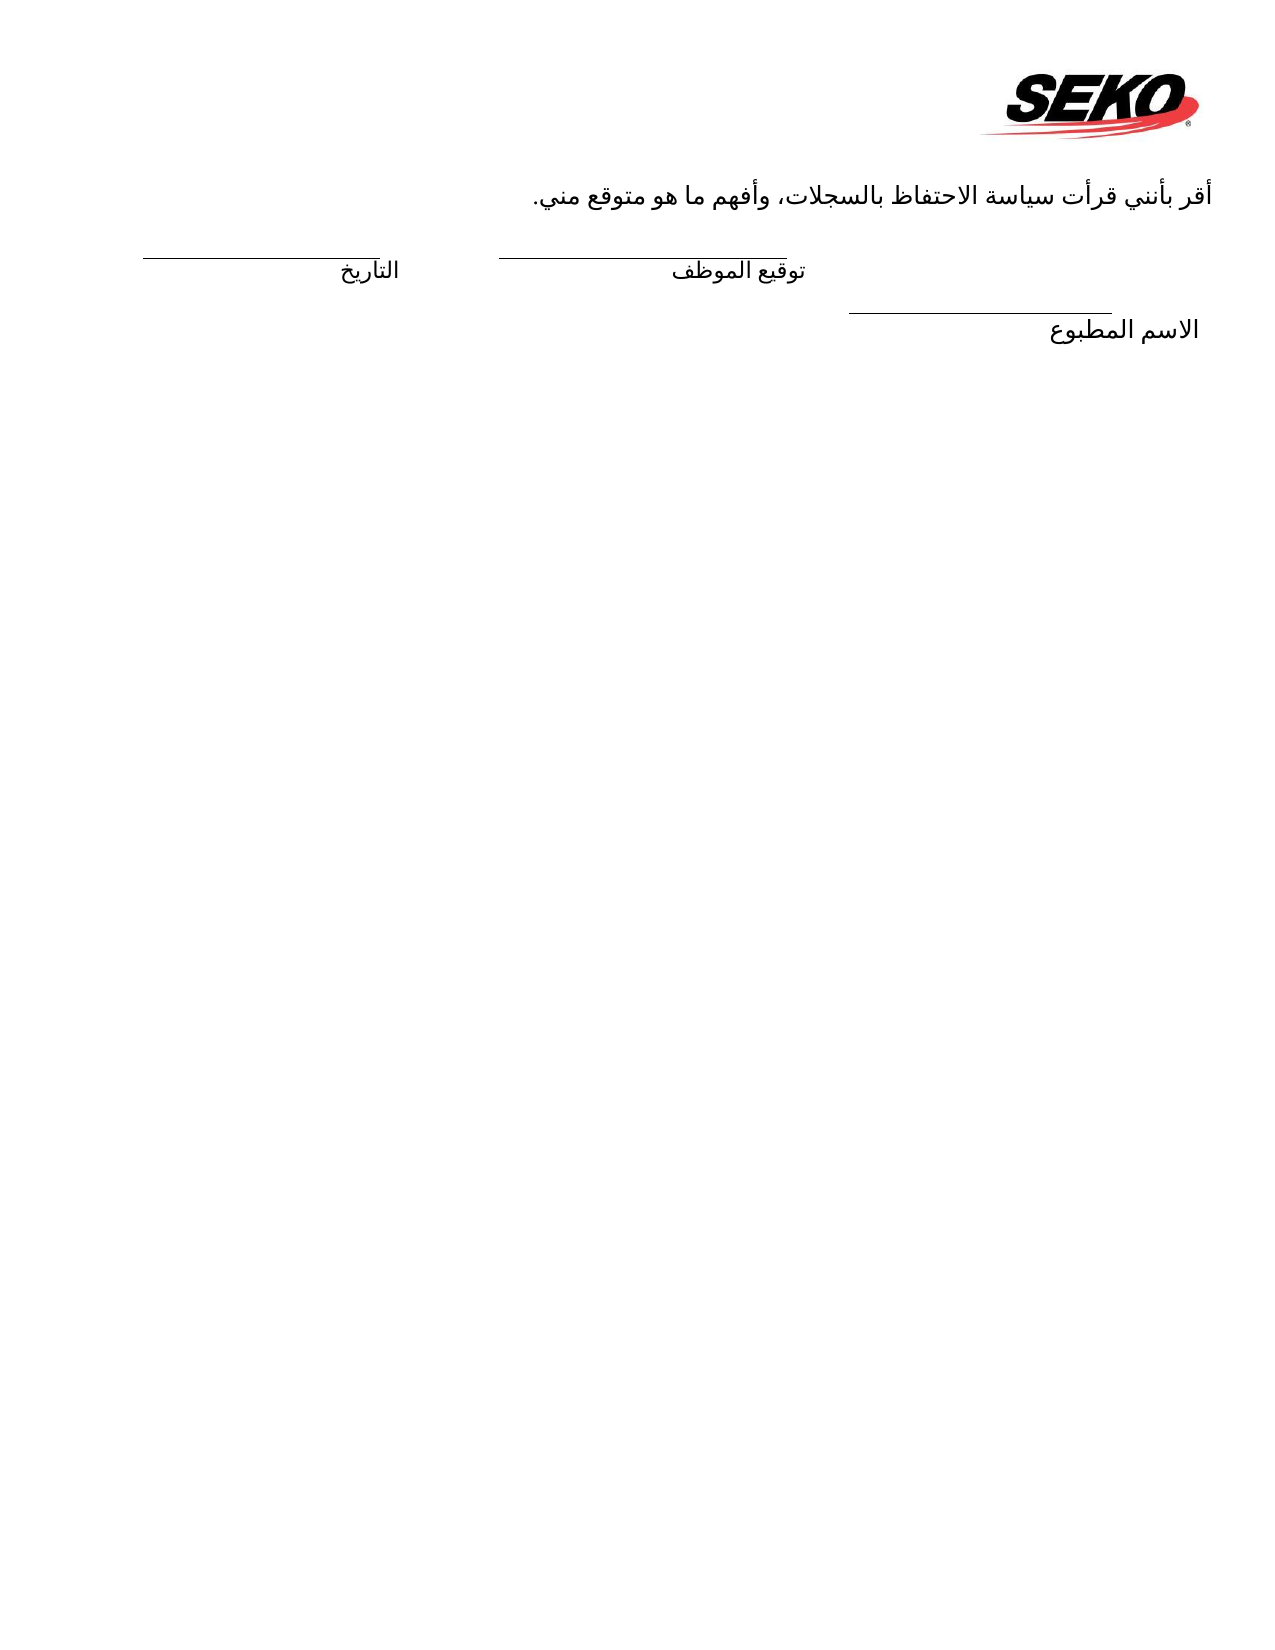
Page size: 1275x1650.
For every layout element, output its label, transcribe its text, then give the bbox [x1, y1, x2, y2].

picture [980, 69, 1203, 142]
table_header التاريخ [157, 229, 459, 286]
table_header توقيع الموظف [459, 229, 811, 286]
text أقر بأنني قرأت سياسة الاحتفاظ بالسجلات، وأفهم ما هو متوقع مني. [236, 181, 1212, 210]
text الاسم المطبوع [94, 312, 1199, 343]
